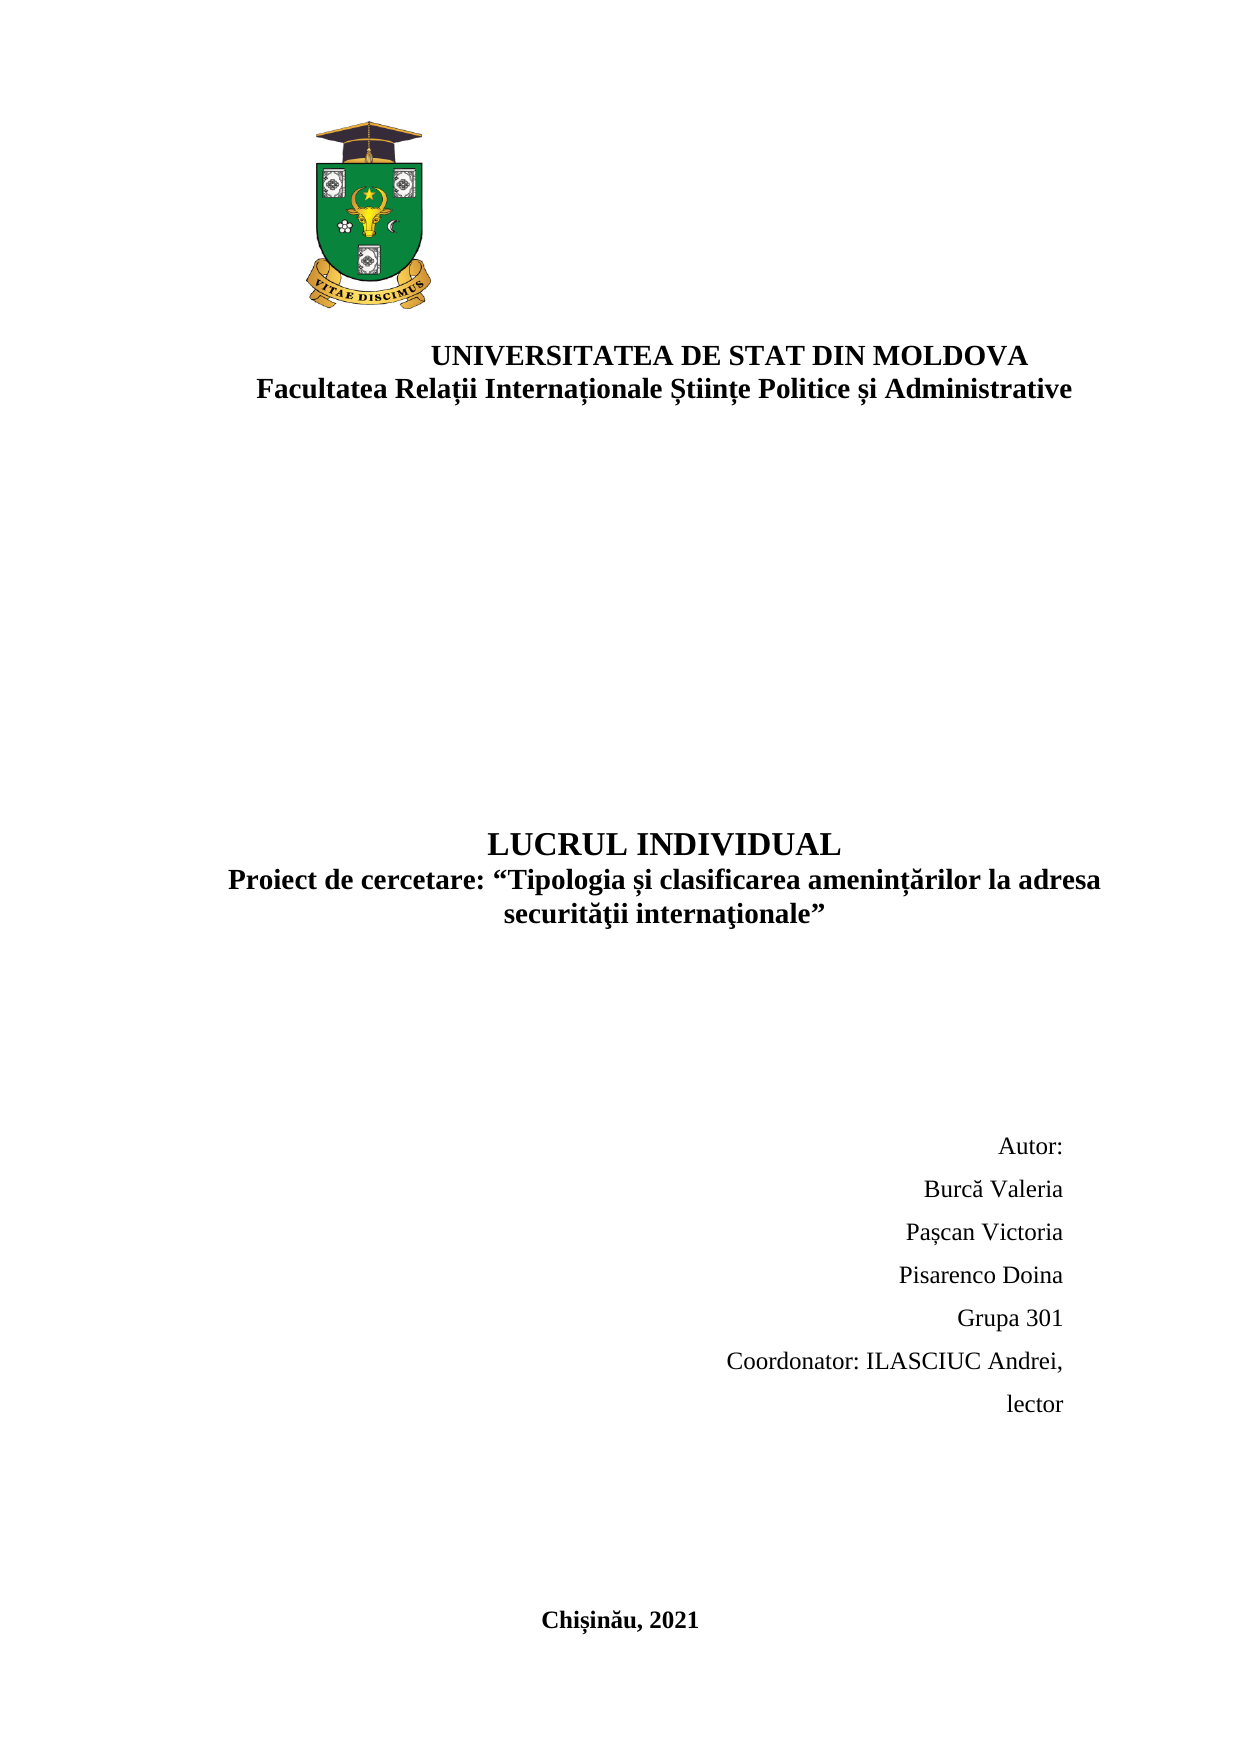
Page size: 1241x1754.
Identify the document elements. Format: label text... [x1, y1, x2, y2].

text Autor: [354, 1131, 1063, 1159]
text Coordonator: ILASCIUC Andrei, [354, 1346, 1063, 1375]
picture [306, 121, 431, 309]
text Facultatea Relații Internaționale Științe Politice și Administrative [177, 371, 1152, 405]
text LUCRUL INDIVIDUAL [177, 824, 1152, 862]
text Pisarenco Doina [354, 1260, 1063, 1289]
text UNIVERSITATEA DE STAT DIN MOLDOVA [177, 118, 1152, 371]
text Burcă Valeria [354, 1174, 1063, 1203]
text Pașcan Victoria [354, 1217, 1063, 1246]
text Grupa 301 [354, 1303, 1063, 1332]
text lector [354, 1389, 1063, 1418]
text Chișinău, 2021 [177, 1605, 1063, 1634]
text Proiect de cercetare: “Tipologia și clasificarea amenințărilor la adresa securităţii internaţionale” [177, 862, 1152, 929]
